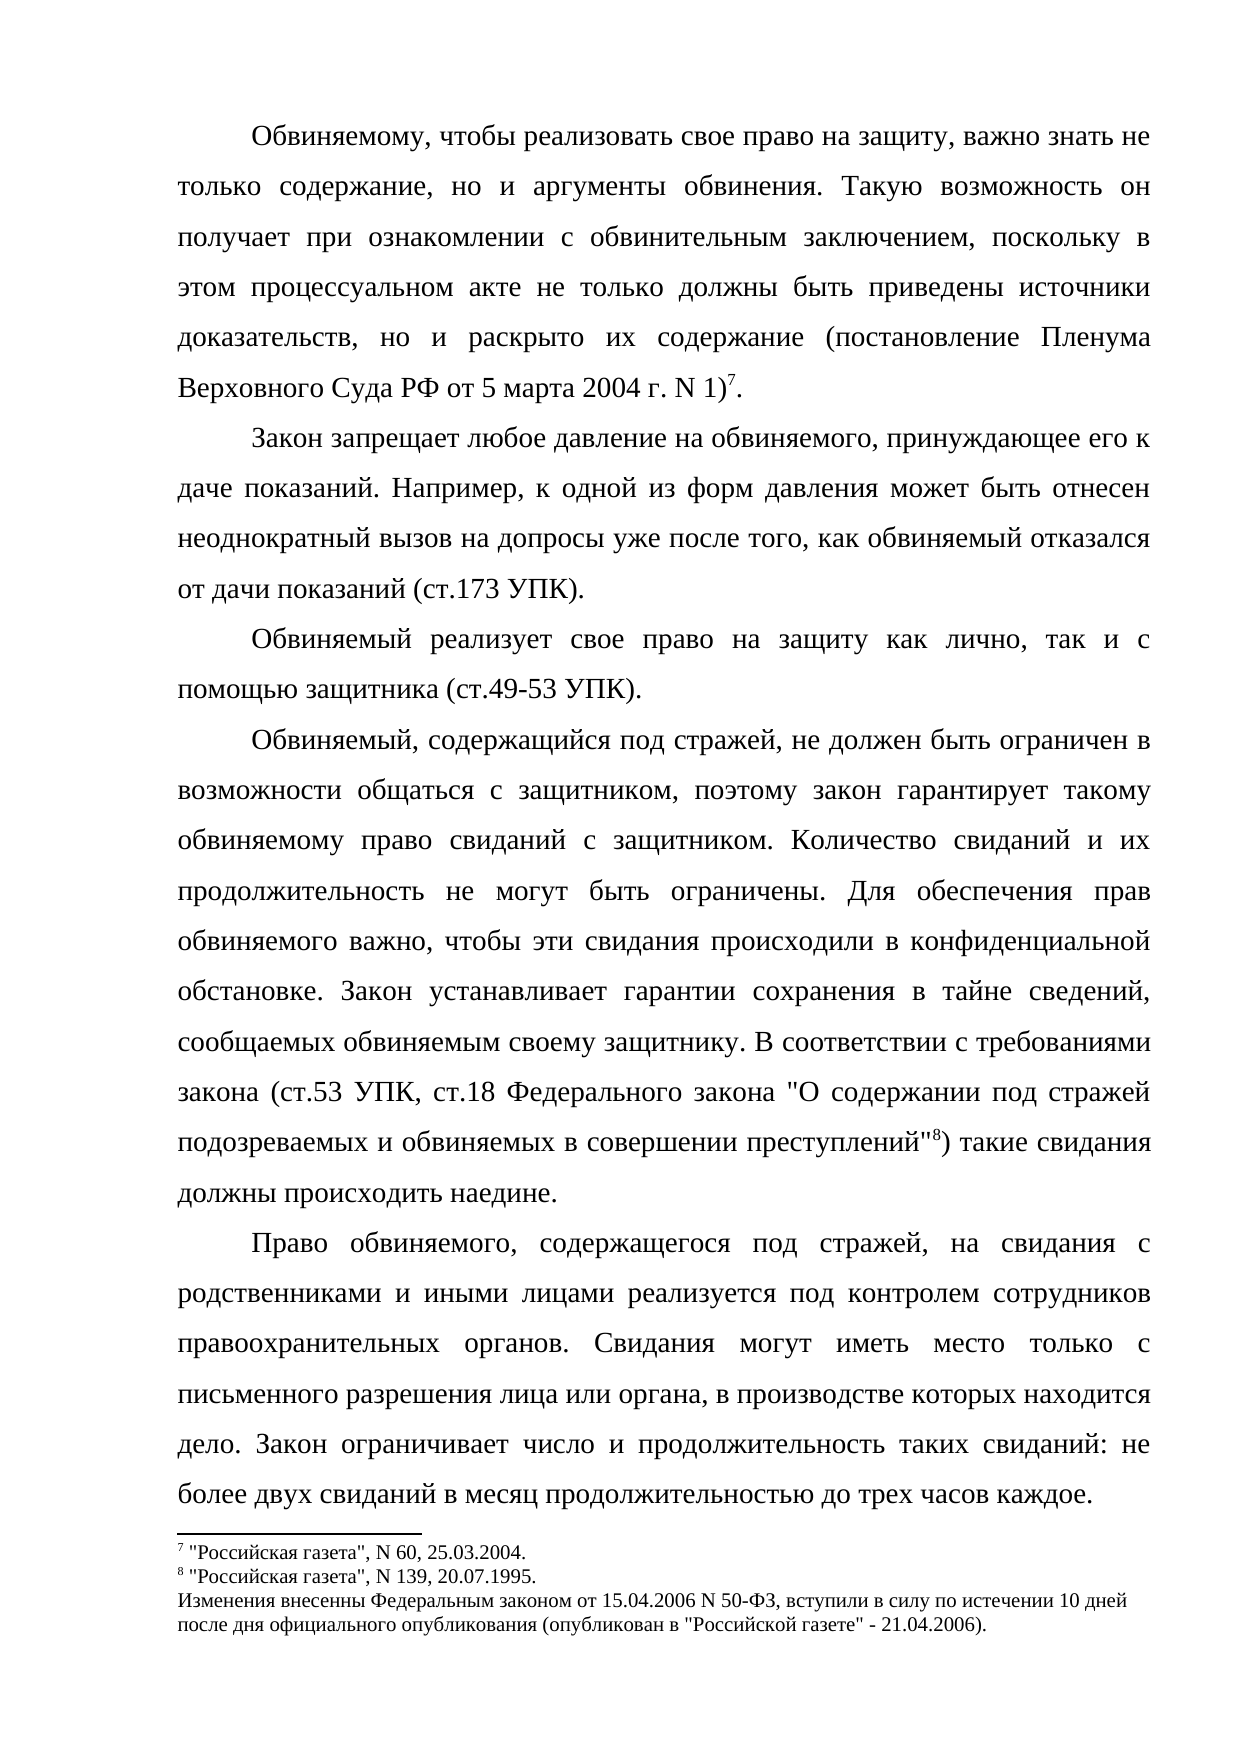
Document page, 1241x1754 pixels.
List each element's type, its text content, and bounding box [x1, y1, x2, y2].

text Закон запрещает любое давление на обвиняемого, принуждающее его к даче показаний. Например, к одной из форм давления может быть отнесен неоднократный вызов на допросы уже после того, как обвиняемый отказался от дачи показаний (ст.173 УПК). [177, 420, 1152, 604]
text Обвиняемый реализует свое право на защиту как лично, так и с помощью защитника (ст.49-53 УПК). [177, 621, 1152, 705]
text Обвиняемый, содержащийся под стражей, не должен быть ограничен в возможности общаться с защитником, поэтому закон гарантирует такому обвиняемому право свиданий с защитником. Количество свиданий и их продолжительность не могут быть ограничены. Для обеспечения прав обвиняемого важно, чтобы эти свидания происходили в конфиденциальной обстановке. Закон устанавливает гарантии сохранения в тайне сведений, сообщаемых обвиняемым своему защитнику. В соответствии с требованиями закона (ст.53 УПК, ст.18 Федерального закона "О содержании под стражей подозреваемых и обвиняемых в совершении преступлений") такие свидания должны происходить наедине. [177, 722, 1152, 1208]
text Обвиняемому, чтобы реализовать свое право на защиту, важно знать не только содержание, но и аргументы обвинения. Такую возможность он получает при ознакомлении с обвинительным заключением, поскольку в этом процессуальном акте не только должны быть приведены источники доказательств, но и раскрыто их содержание (постановление Пленума Верховного Суда РФ от 5 марта . N 1). [177, 118, 1152, 403]
text Право обвиняемого, содержащегося под стражей, на свидания с родственниками и иными лицами реализуется под контролем сотрудников правоохранительных органов. Свидания могут иметь место только с письменного разрешения лица или органа, в производстве которых находится дело. Закон ограничивает число и продолжительность таких свиданий: не более двух свиданий в месяц продолжительностью до трех часов каждое. [177, 1225, 1152, 1510]
